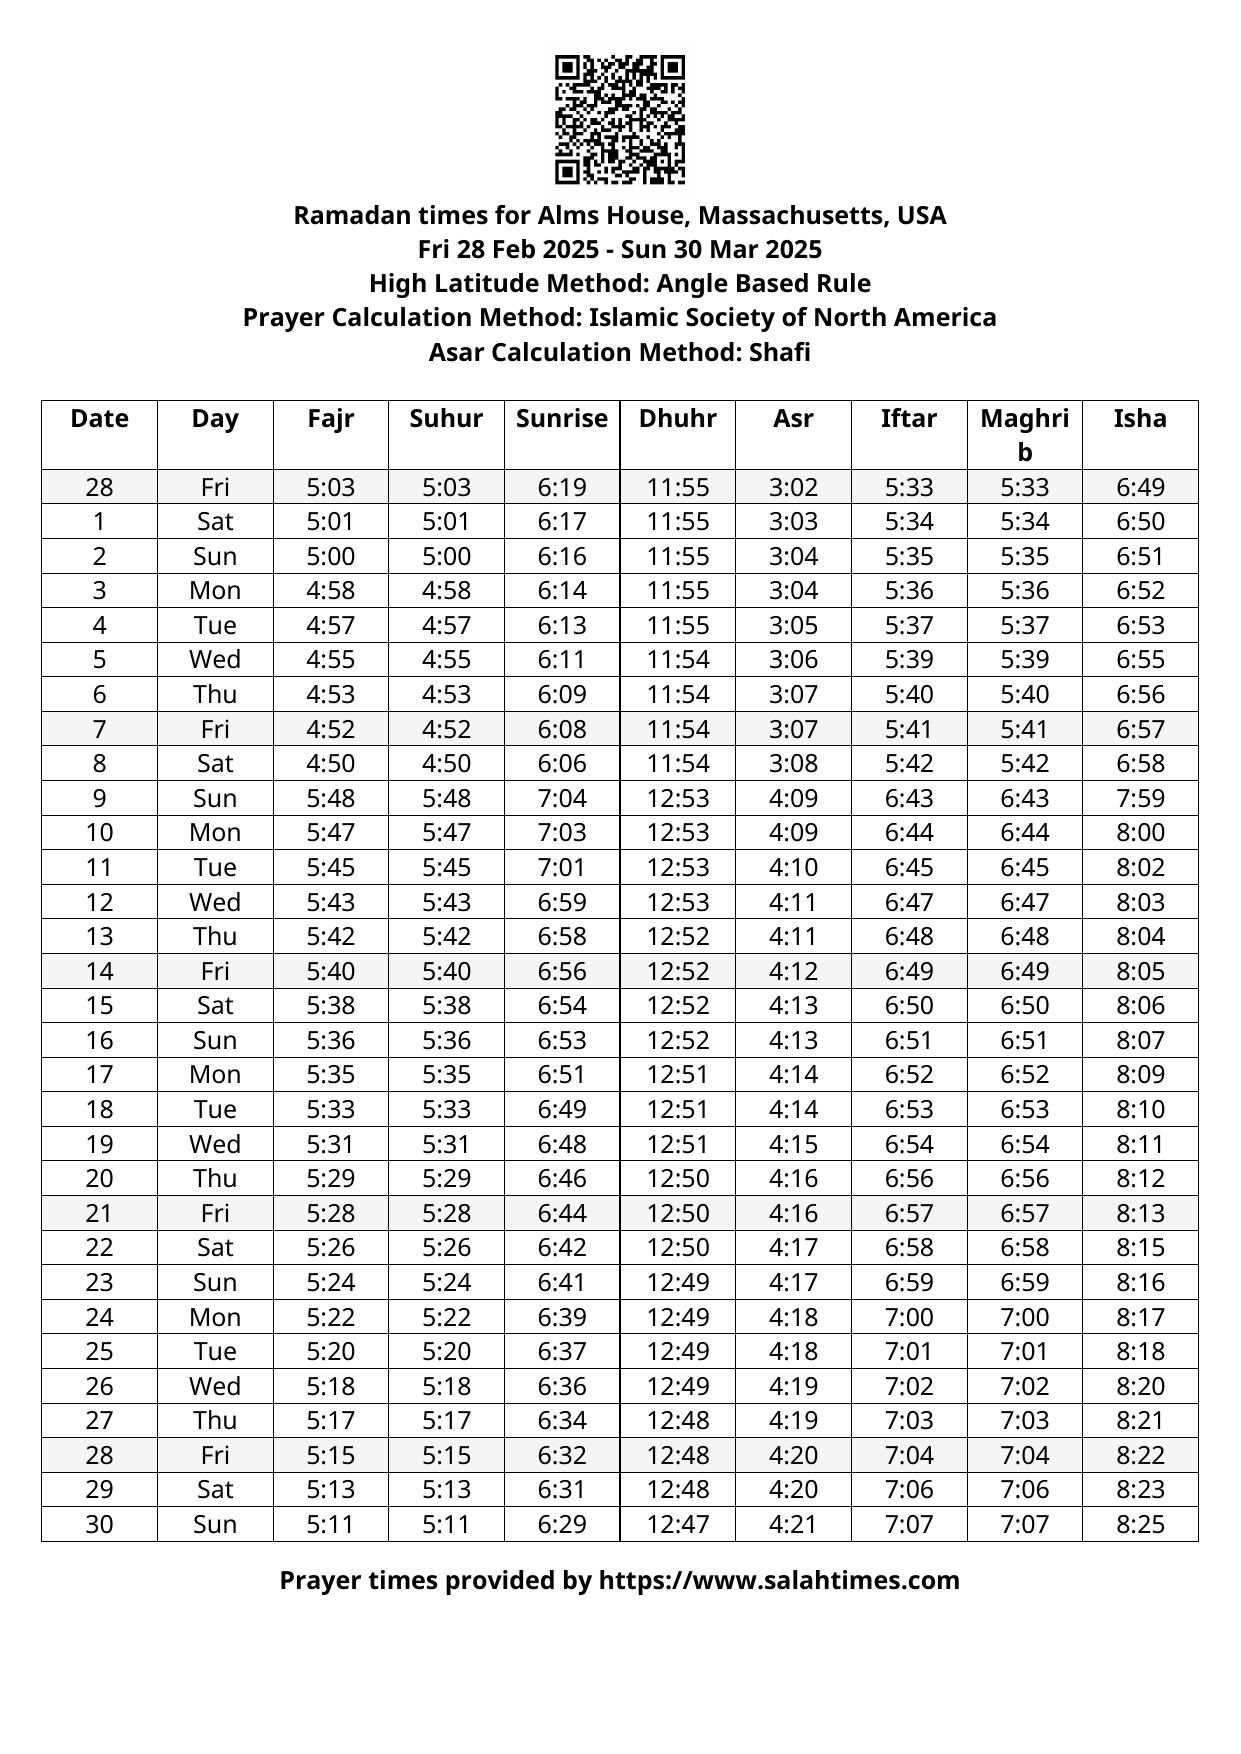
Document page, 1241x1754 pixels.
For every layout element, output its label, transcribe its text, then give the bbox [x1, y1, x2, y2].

table_cell 7:00 [852, 1300, 967, 1333]
table_cell 6:36 [505, 1369, 619, 1402]
table_cell 6:43 [968, 781, 1082, 814]
table_cell 7:01 [968, 1334, 1082, 1368]
table_cell 6:53 [852, 1092, 967, 1126]
table_cell 5:48 [274, 781, 388, 814]
table_cell 5:45 [389, 850, 504, 884]
table_cell 12:52 [621, 954, 735, 987]
table_cell 6:44 [505, 1196, 619, 1229]
table_cell 5:20 [274, 1334, 388, 1368]
table_cell Mon [158, 1300, 273, 1333]
table_cell 4:57 [389, 608, 504, 642]
table_cell 4:12 [736, 954, 851, 987]
table_cell 6:49 [505, 1092, 619, 1126]
table_cell 8:15 [1083, 1231, 1198, 1264]
table_cell 3:02 [736, 470, 851, 503]
table_cell 4:18 [736, 1300, 851, 1333]
table_cell 4 [42, 608, 157, 642]
table_cell 6:51 [505, 1058, 619, 1091]
table_cell 6:53 [505, 1023, 619, 1057]
table_cell 5:42 [968, 746, 1082, 780]
table_cell 5:42 [389, 919, 504, 953]
table_cell 8:13 [1083, 1196, 1198, 1229]
table_cell 12:53 [621, 850, 735, 884]
table_cell Sun [158, 539, 273, 572]
table_cell 3:07 [736, 677, 851, 711]
table_cell 3:05 [736, 608, 851, 642]
table_cell 12:50 [621, 1231, 735, 1264]
table_cell 5:13 [389, 1473, 504, 1506]
table_cell 5:03 [389, 470, 504, 503]
table_cell 5:47 [389, 816, 504, 849]
table_cell 4:09 [736, 781, 851, 814]
table_cell 6:55 [1083, 643, 1198, 676]
table_cell 6:19 [505, 470, 619, 503]
table_cell 4:57 [274, 608, 388, 642]
table_cell Thu [158, 919, 273, 953]
table_cell 6:52 [852, 1058, 967, 1091]
table_cell 28 [42, 1438, 157, 1472]
table_cell 13 [42, 919, 157, 953]
table_cell 5:35 [389, 1058, 504, 1091]
table_cell 12:49 [621, 1265, 735, 1299]
table_cell 17 [42, 1058, 157, 1091]
table_cell 6:48 [852, 919, 967, 953]
table_cell 5:38 [274, 989, 388, 1022]
table_cell 5:40 [852, 677, 967, 711]
table_cell 6:56 [968, 1161, 1082, 1195]
table_header Dhuhr [621, 401, 735, 469]
table_cell 3:06 [736, 643, 851, 676]
table_cell 11:54 [621, 712, 735, 745]
table_cell 29 [42, 1473, 157, 1506]
table_cell 6:47 [968, 885, 1082, 918]
table_cell 6:57 [968, 1196, 1082, 1229]
table_cell 4:53 [389, 677, 504, 711]
table_cell 23 [42, 1265, 157, 1299]
table_cell 3:03 [736, 504, 851, 538]
table_cell 5:28 [389, 1196, 504, 1229]
table_cell 11 [42, 850, 157, 884]
table_cell 4:11 [736, 885, 851, 918]
table_cell 12:51 [621, 1092, 735, 1126]
table_cell 15 [42, 989, 157, 1022]
table_cell 3:08 [736, 746, 851, 780]
table_cell 6:51 [852, 1023, 967, 1057]
table_cell 6:52 [1083, 574, 1198, 607]
table_cell 7:01 [505, 850, 619, 884]
table_cell 12:52 [621, 919, 735, 953]
table_cell 8:03 [1083, 885, 1198, 918]
table_cell 5:22 [274, 1300, 388, 1333]
table_cell 4:58 [274, 574, 388, 607]
table_cell 6:09 [505, 677, 619, 711]
table_cell 3:04 [736, 574, 851, 607]
table_cell 6:41 [505, 1265, 619, 1299]
table_cell 11:54 [621, 746, 735, 780]
table_cell 5:48 [389, 781, 504, 814]
table_cell 5:36 [389, 1023, 504, 1057]
table_cell 8:20 [1083, 1369, 1198, 1402]
table_cell 4:21 [736, 1507, 851, 1541]
table_cell 6:17 [505, 504, 619, 538]
table_cell 30 [42, 1507, 157, 1541]
table_cell 11:54 [621, 677, 735, 711]
table_cell 8:00 [1083, 816, 1198, 849]
table_cell 4:20 [736, 1473, 851, 1506]
table_cell 5:43 [389, 885, 504, 918]
text Asar Calculation Method: Shafi [42, 334, 1198, 368]
table_cell 5:40 [968, 677, 1082, 711]
table_cell 12:48 [621, 1473, 735, 1506]
table_cell 7:03 [968, 1404, 1082, 1437]
table_cell 8:23 [1083, 1473, 1198, 1506]
table_cell 4:50 [274, 746, 388, 780]
text Prayer times provided by https://www.salahtimes.com [42, 1563, 1198, 1597]
table_cell 5:33 [968, 470, 1082, 503]
table_cell 5:29 [274, 1161, 388, 1195]
table_cell 5:40 [274, 954, 388, 987]
table_cell 5:47 [274, 816, 388, 849]
table_cell Mon [158, 816, 273, 849]
table_cell Wed [158, 1127, 273, 1160]
table_cell 7:07 [852, 1507, 967, 1541]
table_cell Fri [158, 470, 273, 503]
table_cell 4:18 [736, 1334, 851, 1368]
table_cell 6:46 [505, 1161, 619, 1195]
table_cell Mon [158, 1058, 273, 1091]
table_cell 8:11 [1083, 1127, 1198, 1160]
table_cell 10 [42, 816, 157, 849]
table_cell 18 [42, 1092, 157, 1126]
table_cell Thu [158, 677, 273, 711]
table_cell 5 [42, 643, 157, 676]
table_cell 5:18 [389, 1369, 504, 1402]
table_cell 4:09 [736, 816, 851, 849]
table_cell 5:01 [389, 504, 504, 538]
table_cell 6:48 [968, 919, 1082, 953]
table_cell 12:48 [621, 1438, 735, 1472]
table_cell Tue [158, 1092, 273, 1126]
table_cell Wed [158, 1369, 273, 1402]
table_cell 14 [42, 954, 157, 987]
table_cell 12:51 [621, 1127, 735, 1160]
table_cell 7:04 [968, 1438, 1082, 1472]
table_cell 7:07 [968, 1507, 1082, 1541]
table_cell 11:54 [621, 643, 735, 676]
table_header Day [158, 401, 273, 469]
table_header Asr [736, 401, 851, 469]
table_cell 24 [42, 1300, 157, 1333]
table_cell 6:11 [505, 643, 619, 676]
table_cell 5:34 [852, 504, 967, 538]
table_header Isha [1083, 401, 1198, 469]
table_cell 4:14 [736, 1058, 851, 1091]
table_cell 7:06 [968, 1473, 1082, 1506]
table_cell 5:33 [852, 470, 967, 503]
table_cell 5:34 [968, 504, 1082, 538]
table_cell 6:48 [505, 1127, 619, 1160]
table_cell 5:01 [274, 504, 388, 538]
table_cell 19 [42, 1127, 157, 1160]
table_cell 6:56 [852, 1161, 967, 1195]
table_cell 16 [42, 1023, 157, 1057]
table_cell 2 [42, 539, 157, 572]
table_cell Wed [158, 643, 273, 676]
table_cell 12:51 [621, 1058, 735, 1091]
table_cell 6:06 [505, 746, 619, 780]
table_cell 4:52 [389, 712, 504, 745]
text High Latitude Method: Angle Based Rule [42, 266, 1198, 300]
table_cell 8:12 [1083, 1161, 1198, 1195]
table_cell 12:50 [621, 1196, 735, 1229]
table_cell 8:04 [1083, 919, 1198, 953]
table_cell 5:15 [389, 1438, 504, 1472]
table_cell 5:11 [389, 1507, 504, 1541]
table_cell 6:56 [1083, 677, 1198, 711]
table_cell 6:53 [968, 1092, 1082, 1126]
table_cell 4:55 [274, 643, 388, 676]
table_cell 28 [42, 470, 157, 503]
table_cell 8:06 [1083, 989, 1198, 1022]
table_cell Sat [158, 1231, 273, 1264]
table_cell 12:49 [621, 1300, 735, 1333]
table_header Fajr [274, 401, 388, 469]
table_header Sunrise [505, 401, 619, 469]
table_cell 4:50 [389, 746, 504, 780]
table_cell 5:37 [968, 608, 1082, 642]
table_cell 6:50 [968, 989, 1082, 1022]
table_cell Sun [158, 781, 273, 814]
picture [542, 41, 699, 198]
table_cell 6:56 [505, 954, 619, 987]
table_cell Sat [158, 504, 273, 538]
table_cell 5:45 [274, 850, 388, 884]
table_cell 7:02 [852, 1369, 967, 1402]
table_cell 6:42 [505, 1231, 619, 1264]
table_cell 4:19 [736, 1369, 851, 1402]
table_cell 6:51 [1083, 539, 1198, 572]
table_cell 5:42 [852, 746, 967, 780]
table_cell Sun [158, 1507, 273, 1541]
table_cell Thu [158, 1161, 273, 1195]
table_cell 5:26 [274, 1231, 388, 1264]
table_cell 5:41 [852, 712, 967, 745]
table_cell 7:01 [852, 1334, 967, 1368]
table_cell 6:59 [968, 1265, 1082, 1299]
table_cell 1 [42, 504, 157, 538]
table_cell 6:39 [505, 1300, 619, 1333]
table_cell 4:17 [736, 1231, 851, 1264]
table_cell 5:00 [274, 539, 388, 572]
table_cell 6:13 [505, 608, 619, 642]
table_cell 22 [42, 1231, 157, 1264]
table_cell 6:54 [505, 989, 619, 1022]
table_cell 5:15 [274, 1438, 388, 1472]
table_cell 4:55 [389, 643, 504, 676]
table_cell 12:53 [621, 816, 735, 849]
table_cell 6:14 [505, 574, 619, 607]
table_cell 8:18 [1083, 1334, 1198, 1368]
table_cell Wed [158, 885, 273, 918]
table_cell 6:54 [852, 1127, 967, 1160]
table_cell 7:03 [505, 816, 619, 849]
table_cell 6:43 [852, 781, 967, 814]
table_cell Tue [158, 608, 273, 642]
table_cell 6:31 [505, 1473, 619, 1506]
table_cell 7:04 [852, 1438, 967, 1472]
table_cell 6:45 [968, 850, 1082, 884]
table_cell 5:31 [274, 1127, 388, 1160]
table_cell 12:53 [621, 885, 735, 918]
table_cell 4:52 [274, 712, 388, 745]
table_cell 3:07 [736, 712, 851, 745]
table_cell 6:29 [505, 1507, 619, 1541]
table_cell 4:19 [736, 1404, 851, 1437]
table_cell 7:02 [968, 1369, 1082, 1402]
table_header Maghrib [968, 401, 1082, 469]
table_cell 3:04 [736, 539, 851, 572]
table_cell 12:47 [621, 1507, 735, 1541]
table_cell 6:52 [968, 1058, 1082, 1091]
table_cell Sun [158, 1023, 273, 1057]
table_cell 5:11 [274, 1507, 388, 1541]
table_cell 5:39 [968, 643, 1082, 676]
table_cell 5:22 [389, 1300, 504, 1333]
table_cell 12:53 [621, 781, 735, 814]
text Prayer Calculation Method: Islamic Society of North America [42, 300, 1198, 334]
table_cell 5:35 [852, 539, 967, 572]
table_cell 5:43 [274, 885, 388, 918]
table_cell 6:58 [1083, 746, 1198, 780]
table_cell 5:24 [389, 1265, 504, 1299]
table_cell 12:49 [621, 1334, 735, 1368]
table_cell 4:20 [736, 1438, 851, 1472]
table_cell 11:55 [621, 504, 735, 538]
table_cell Fri [158, 1438, 273, 1472]
table_cell 4:13 [736, 989, 851, 1022]
table_cell 8:22 [1083, 1438, 1198, 1472]
table_cell 8:05 [1083, 954, 1198, 987]
table_cell 4:13 [736, 1023, 851, 1057]
table_cell 6:44 [852, 816, 967, 849]
table_cell 6:47 [852, 885, 967, 918]
table_cell Sat [158, 1473, 273, 1506]
table_cell 3 [42, 574, 157, 607]
table_header Iftar [852, 401, 967, 469]
table_cell 8:09 [1083, 1058, 1198, 1091]
table_cell 5:29 [389, 1161, 504, 1195]
table_cell 6:50 [1083, 504, 1198, 538]
table_cell Tue [158, 850, 273, 884]
table_cell 4:16 [736, 1196, 851, 1229]
table_cell 6:49 [1083, 470, 1198, 503]
table_cell 27 [42, 1404, 157, 1437]
table_cell 6:57 [852, 1196, 967, 1229]
table_cell 5:17 [389, 1404, 504, 1437]
table_cell 5:31 [389, 1127, 504, 1160]
table_cell 11:55 [621, 574, 735, 607]
table_cell 6:34 [505, 1404, 619, 1437]
table_cell 6:16 [505, 539, 619, 572]
table_cell 21 [42, 1196, 157, 1229]
table_cell Sun [158, 1265, 273, 1299]
table_cell 5:24 [274, 1265, 388, 1299]
table_cell 5:37 [852, 608, 967, 642]
table_cell 5:36 [274, 1023, 388, 1057]
table_cell 12 [42, 885, 157, 918]
table_cell 6:44 [968, 816, 1082, 849]
table_cell 5:03 [274, 470, 388, 503]
table_cell 25 [42, 1334, 157, 1368]
table_cell 6:57 [1083, 712, 1198, 745]
table_cell 11:55 [621, 608, 735, 642]
table_cell 11:55 [621, 470, 735, 503]
table_cell 7:00 [968, 1300, 1082, 1333]
table_cell 5:26 [389, 1231, 504, 1264]
table_cell 6:32 [505, 1438, 619, 1472]
table_cell 4:58 [389, 574, 504, 607]
table_cell 6:51 [968, 1023, 1082, 1057]
table_cell 12:48 [621, 1404, 735, 1437]
table_cell 8:21 [1083, 1404, 1198, 1437]
table_cell 6:45 [852, 850, 967, 884]
table_cell 12:50 [621, 1161, 735, 1195]
table_header Date [42, 401, 157, 469]
table_cell 9 [42, 781, 157, 814]
table_cell 4:53 [274, 677, 388, 711]
table_cell 5:39 [852, 643, 967, 676]
table_cell Fri [158, 1196, 273, 1229]
text Ramadan times for Alms House, Massachusetts, USA [42, 198, 1198, 232]
table_cell 4:15 [736, 1127, 851, 1160]
table_cell 5:17 [274, 1404, 388, 1437]
table_cell 5:00 [389, 539, 504, 572]
table_cell 5:36 [852, 574, 967, 607]
table_cell 12:52 [621, 1023, 735, 1057]
table_cell 6 [42, 677, 157, 711]
table_cell 6:49 [968, 954, 1082, 987]
table_cell 5:20 [389, 1334, 504, 1368]
table_cell 5:42 [274, 919, 388, 953]
table_cell 5:13 [274, 1473, 388, 1506]
table_cell Thu [158, 1404, 273, 1437]
table_cell 8:16 [1083, 1265, 1198, 1299]
table_cell 6:59 [852, 1265, 967, 1299]
table_cell 6:59 [505, 885, 619, 918]
table_cell 11:55 [621, 539, 735, 572]
table_cell 5:36 [968, 574, 1082, 607]
table_cell 6:58 [852, 1231, 967, 1264]
table_cell 5:33 [274, 1092, 388, 1126]
table_cell 4:10 [736, 850, 851, 884]
table_cell 4:16 [736, 1161, 851, 1195]
table_cell 26 [42, 1369, 157, 1402]
text Fri 28 Feb 2025 - Sun 30 Mar 2025 [42, 232, 1198, 266]
table_cell Mon [158, 574, 273, 607]
table_cell 5:40 [389, 954, 504, 987]
table_cell 6:08 [505, 712, 619, 745]
table_cell 5:41 [968, 712, 1082, 745]
table_cell 8:02 [1083, 850, 1198, 884]
table_cell 8:17 [1083, 1300, 1198, 1333]
table_cell 6:37 [505, 1334, 619, 1368]
table_cell 5:33 [389, 1092, 504, 1126]
table_cell 8 [42, 746, 157, 780]
table_cell 6:50 [852, 989, 967, 1022]
table_cell 7 [42, 712, 157, 745]
table_cell 6:54 [968, 1127, 1082, 1160]
table_cell 5:35 [968, 539, 1082, 572]
table_cell 7:04 [505, 781, 619, 814]
table_cell 8:10 [1083, 1092, 1198, 1126]
table_cell 5:28 [274, 1196, 388, 1229]
table_cell Fri [158, 712, 273, 745]
table_cell 4:14 [736, 1092, 851, 1126]
table_cell Sat [158, 989, 273, 1022]
table_cell 8:07 [1083, 1023, 1198, 1057]
table_cell 6:58 [968, 1231, 1082, 1264]
table_cell Tue [158, 1334, 273, 1368]
table_cell 7:59 [1083, 781, 1198, 814]
table_cell 4:17 [736, 1265, 851, 1299]
table_cell 12:49 [621, 1369, 735, 1402]
table_cell 20 [42, 1161, 157, 1195]
table_cell 6:49 [852, 954, 967, 987]
table_cell 5:35 [274, 1058, 388, 1091]
table_cell 7:03 [852, 1404, 967, 1437]
table_cell 7:06 [852, 1473, 967, 1506]
table_cell 5:38 [389, 989, 504, 1022]
table_cell 5:18 [274, 1369, 388, 1402]
table_cell 6:53 [1083, 608, 1198, 642]
table_cell Sat [158, 746, 273, 780]
table_cell 12:52 [621, 989, 735, 1022]
table_cell Fri [158, 954, 273, 987]
table_cell 6:58 [505, 919, 619, 953]
table_header Suhur [389, 401, 504, 469]
table_cell 4:11 [736, 919, 851, 953]
table_cell 8:25 [1083, 1507, 1198, 1541]
